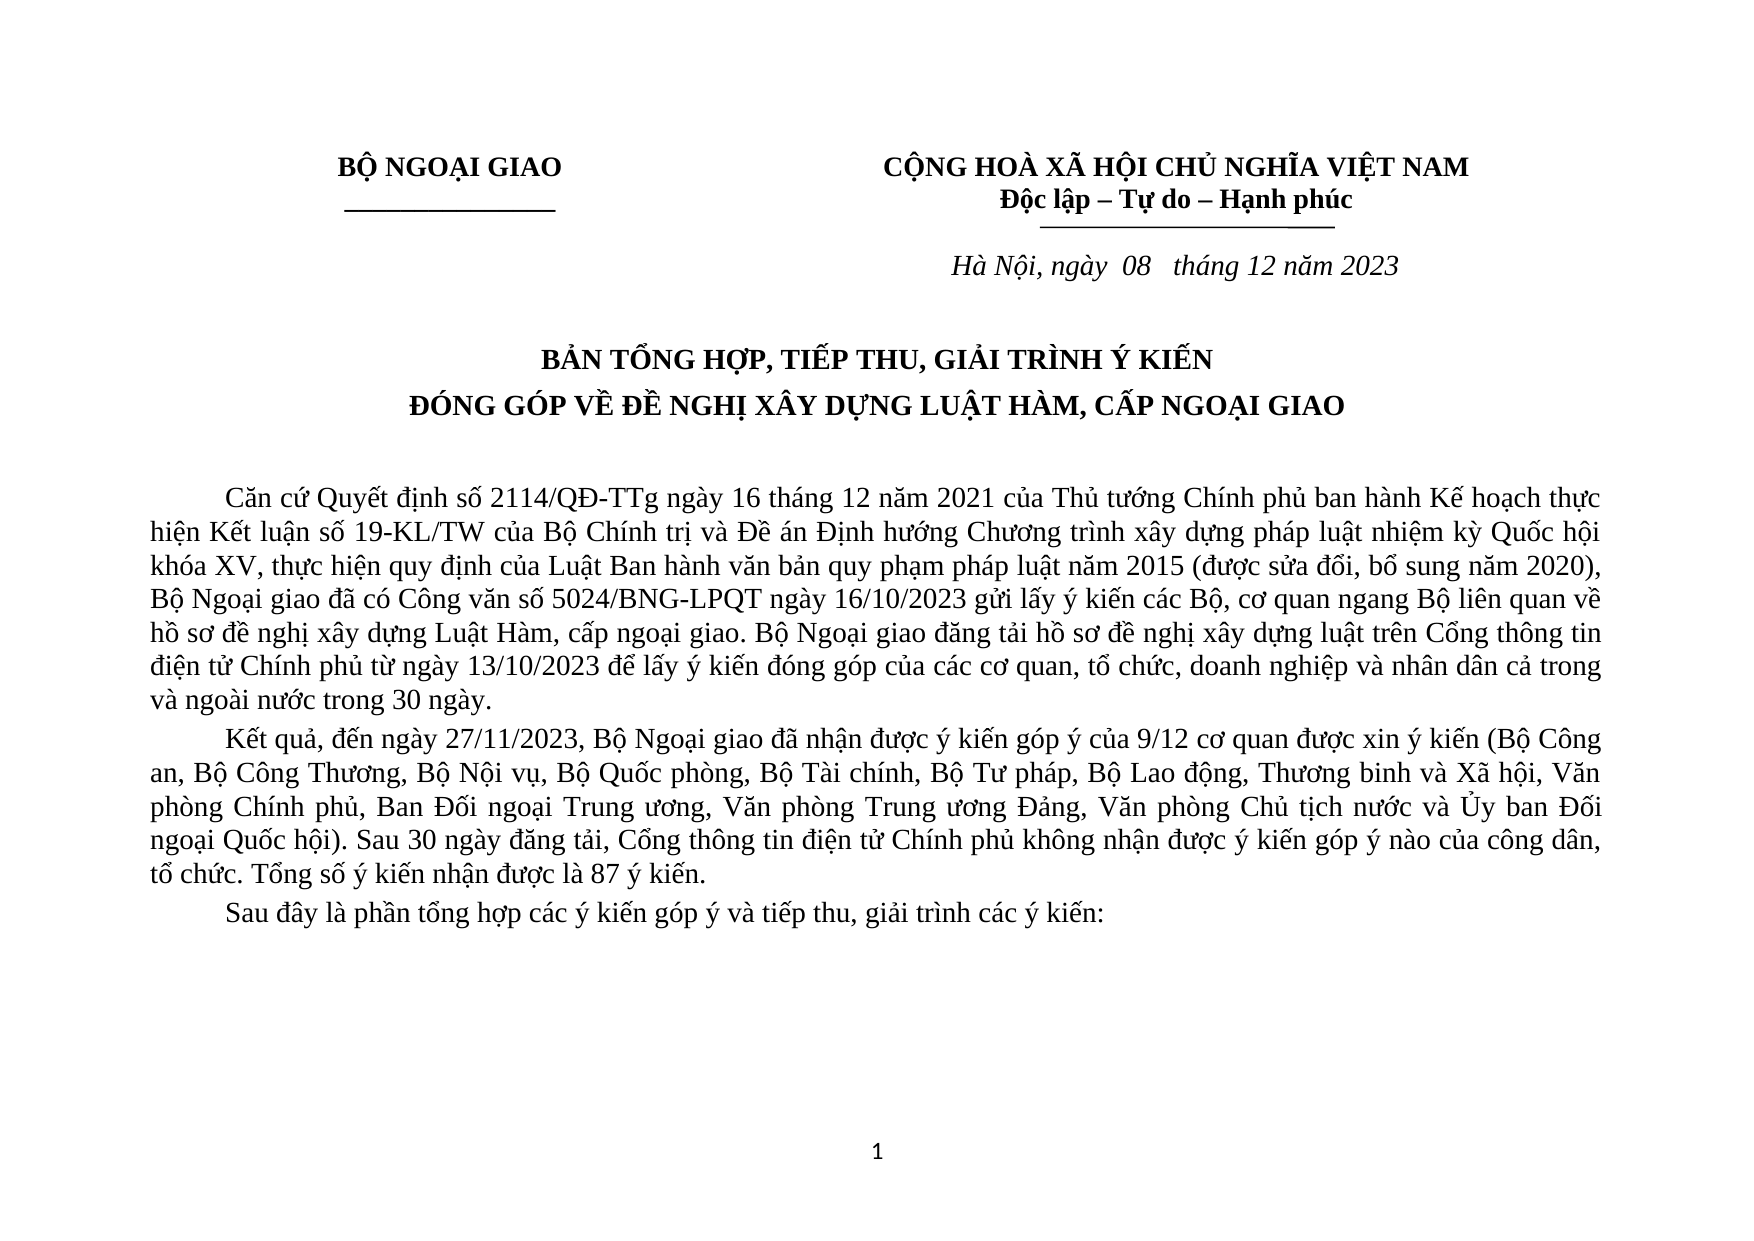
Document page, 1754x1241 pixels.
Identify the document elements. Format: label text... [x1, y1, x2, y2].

table_header CỘNG HOÀ XÃ HỘI CHỦ NGHĨA VIỆT NAM Độc lập – Tự do – Hạnh phúc Hà Nội, ngày 08 tháng 12 năm 2023 [749, 150, 1603, 330]
table_header BỘ NGOẠI GIAO _______________ [150, 150, 749, 330]
text Căn cứ Quyết định số 2114/QĐ-TTg ngày 16 tháng 12 năm 2021 của Thủ tướng Chính phủ ban hành Kế hoạch thực hiện Kết luận số 19-KL/TW của Bộ Chính trị và Đề án Định hướng Chương trình xây dựng pháp luật nhiệm kỳ Quốc hội khóa XV, thực hiện quy định của Luật Ban hành văn bản quy phạm pháp luật năm 2015 (được sửa đổi, bổ sung năm 2020), Bộ Ngoại giao đã có Công văn số 5024/BNG-LPQT ngày 16/10/2023 gửi lấy ý kiến các Bộ, cơ quan ngang Bộ liên quan về hồ sơ đề nghị xây dựng Luật Hàm, cấp ngoại giao. Bộ Ngoại giao đăng tải hồ sơ đề nghị xây dựng luật trên Cổng thông tin điện tử Chính phủ từ ngày 13/10/2023 để lấy ý kiến đóng góp của các cơ quan, tổ chức, doanh nghiệp và nhân dân cả trong và ngoài nước trong 30 ngày. [150, 481, 1604, 715]
text BẢN TỔNG HỢP, TIẾP THU, GIẢI TRÌNH Ý KIẾN [150, 342, 1604, 376]
text ĐÓNG GÓP VỀ ĐỀ NGHỊ XÂY DỰNG LUẬT HÀM, CẤP NGOẠI GIAO [150, 388, 1604, 422]
text Sau đây là phần tổng hợp các ý kiến góp ý và tiếp thu, giải trình các ý kiến: [150, 896, 1604, 929]
text Kết quả, đến ngày 27/11/2023, Bộ Ngoại giao đã nhận được ý kiến góp ý của 9/12 cơ quan được xin ý kiến (Bộ Công an, Bộ Công Thương, Bộ Nội vụ, Bộ Quốc phòng, Bộ Tài chính, Bộ Tư pháp, Bộ Lao động, Thương binh và Xã hội, Văn phòng Chính phủ, Ban Đối ngoại Trung ương, Văn phòng Trung ương Đảng, Văn phòng Chủ tịch nước và Ủy ban Đối ngoại Quốc hội). Sau 30 ngày đăng tải, Cổng thông tin điện tử Chính phủ không nhận được ý kiến góp ý nào của công dân, tổ chức. Tổng số ý kiến nhận được là 87 ý kiến. [150, 722, 1604, 889]
